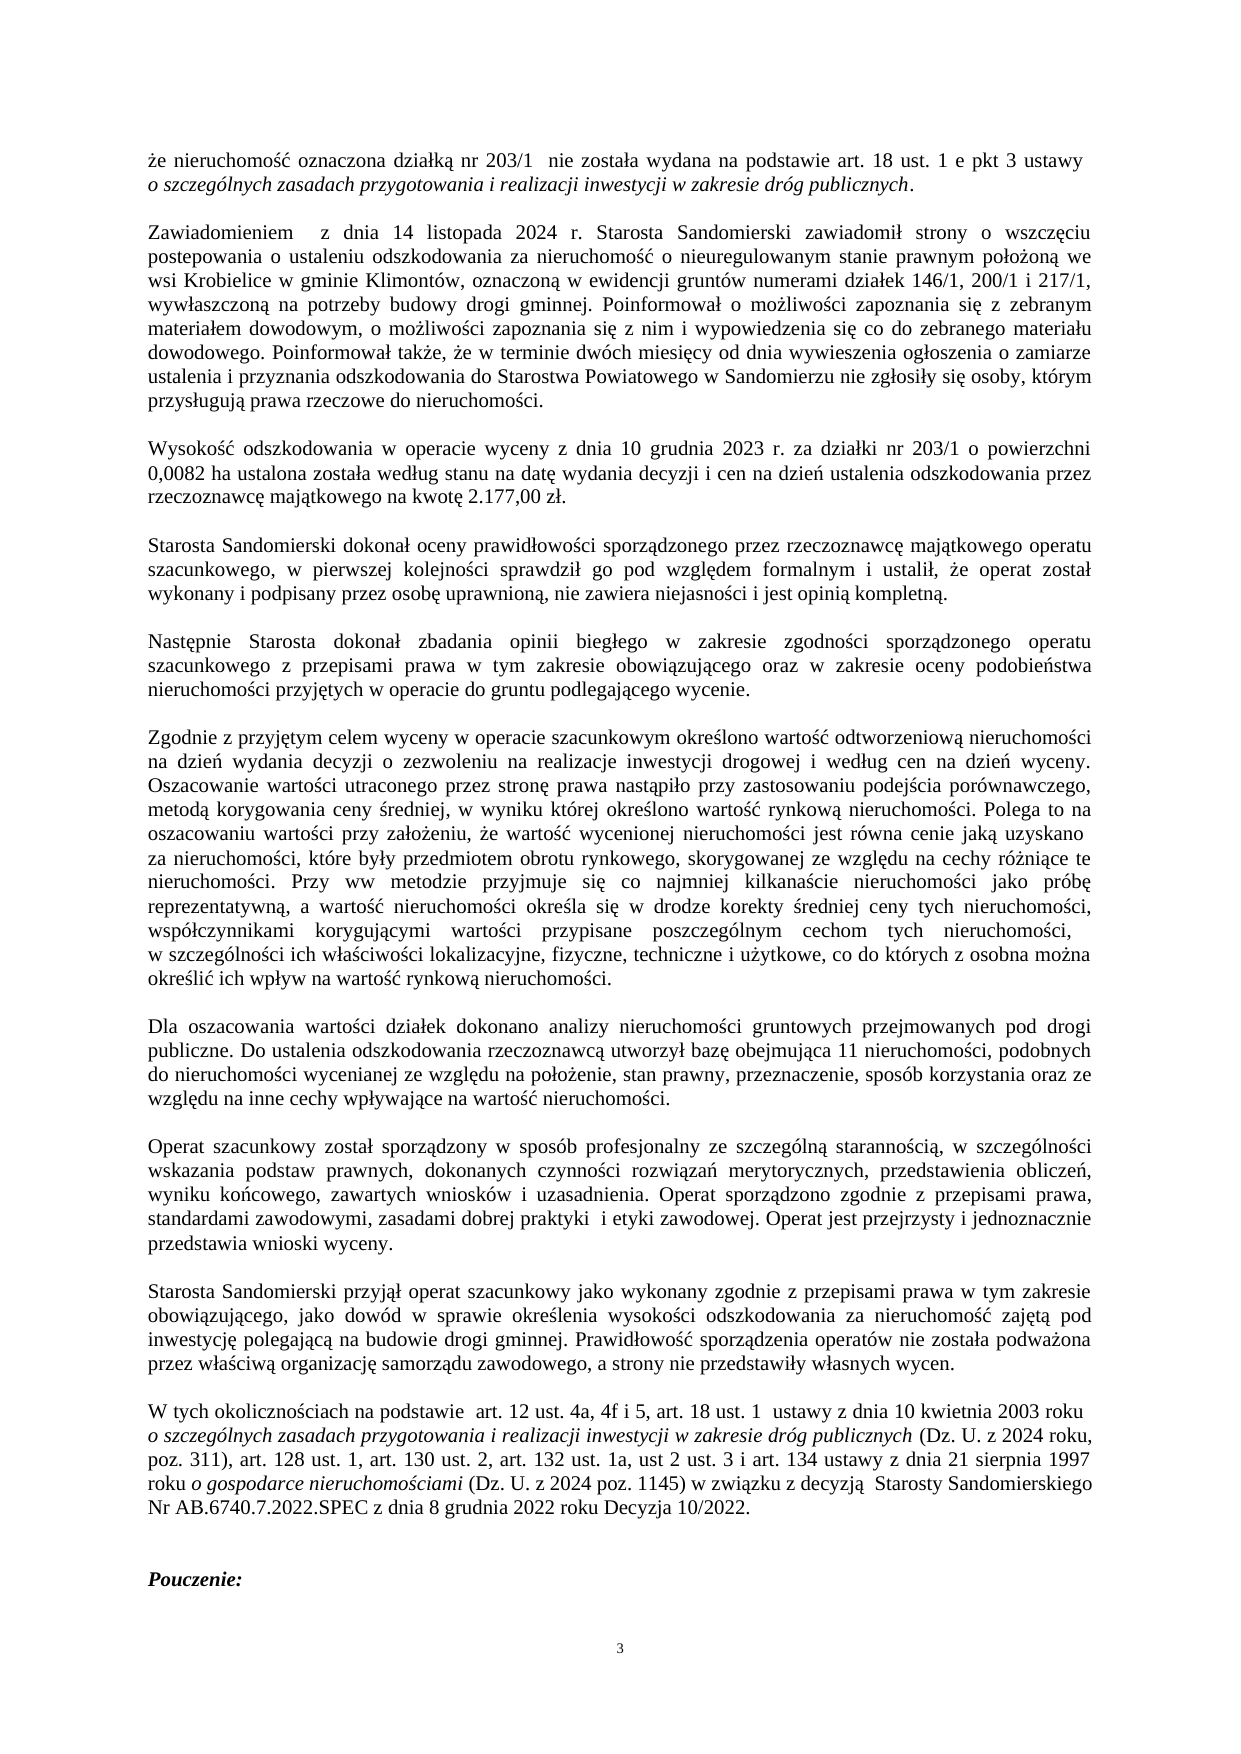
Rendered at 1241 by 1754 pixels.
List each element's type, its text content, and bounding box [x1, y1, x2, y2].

text Starosta Sandomierski przyjął operat szacunkowy jako wykonany zgodnie z przepisami prawa w tym zakresie obowiązującego, jako dowód w sprawie określenia wysokości odszkodowania za nieruchomość zajętą pod inwestycję polegającą na budowie drogi gminnej. Prawidłowość sporządzenia operatów nie została podważona przez właściwą organizację samorządu zawodowego, a strony nie przedstawiły własnych wycen. [148, 1278, 1093, 1375]
text Operat szacunkowy został sporządzony w sposób profesjonalny ze szczególną starannością, w szczególności wskazania podstaw prawnych, dokonanych czynności rozwiązań merytorycznych, przedstawienia obliczeń, wyniku końcowego, zawartych wniosków i uzasadnienia. Operat sporządzono zgodnie z przepisami prawa, standardami zawodowymi, zasadami dobrej praktyki i etyki zawodowej. Operat jest przejrzysty i jednoznacznie przedstawia wnioski wyceny. [148, 1134, 1093, 1254]
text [148, 148, 1093, 196]
text Starosta Sandomierski dokonał oceny prawidłowości sporządzonego przez rzeczoznawcę majątkowego operatu szacunkowego, w pierwszej kolejności sprawdził go pod względem formalnym i ustalił, że operat został wykonany i podpisany przez osobę uprawnioną, nie zawiera niejasności i jest opinią kompletną. [148, 533, 1093, 605]
text Zawiadomieniem z dnia 14 listopada 2024 r. Starosta Sandomierski zawiadomił strony o wszczęciu postepowania o ustaleniu odszkodowania za nieruchomość o nieuregulowanym stanie prawnym położoną we wsi Krobielice w gminie Klimontów, oznaczoną w ewidencji gruntów numerami działek 146/1, 200/1 i 217/1, wywłaszczoną na potrzeby budowy drogi gminnej. Poinformował o możliwości zapoznania się z zebranym materiałem dowodowym, o możliwości zapoznania się z nim i wypowiedzenia się co do zebranego materiału dowodowego. Poinformował także, że w terminie dwóch miesięcy od dnia wywieszenia ogłoszenia o zamiarze ustalenia i przyznania odszkodowania do Starostwa Powiatowego w Sandomierzu nie zgłosiły się osoby, którym przysługują prawa rzeczowe do nieruchomości. [148, 220, 1093, 412]
text W tych okolicznościach na podstawie art. 12 ust. 4a, 4f i 5, art. 18 ust. 1 ustawy z dnia 10 kwietnia 2003 roku o szczególnych zasadach przygotowania i realizacji inwestycji w zakresie dróg publicznych (Dz. U. z 2024 roku, poz. 311), art. 128 ust. 1, art. 130 ust. 2, art. 132 ust. 1a, ust 2 ust. 3 i art. 134 ustawy z dnia 21 sierpnia 1997 roku o gospodarce nieruchomościami (Dz. U. z 2024 poz. 1145) w związku z decyzją Starosty Sandomierskiego Nr AB.6740.7.2022.SPEC z dnia 8 grudnia 2022 roku Decyzja 10/2022. [148, 1399, 1093, 1519]
text Zgodnie z przyjętym celem wyceny w operacie szacunkowym określono wartość odtworzeniową nieruchomości na dzień wydania decyzji o zezwoleniu na realizacje inwestycji drogowej i według cen na dzień wyceny. Oszacowanie wartości utraconego przez stronę prawa nastąpiło przy zastosowaniu podejścia porównawczego, metodą korygowania ceny średniej, w wyniku której określono wartość rynkową nieruchomości. Polega to na oszacowaniu wartości przy założeniu, że wartość wycenionej nieruchomości jest równa cenie jaką uzyskano za nieruchomości, które były przedmiotem obrotu rynkowego, skorygowanej ze względu na cechy różniące te nieruchomości. Przy ww metodzie przyjmuje się co najmniej kilkanaście nieruchomości jako próbę reprezentatywną, a wartość nieruchomości określa się w drodze korekty średniej ceny tych nieruchomości, współczynnikami korygującymi wartości przypisane poszczególnym cechom tych nieruchomości, w szczególności ich właściwości lokalizacyjne, fizyczne, techniczne i użytkowe, co do których z osobna można określić ich wpływ na wartość rynkową nieruchomości. [148, 725, 1093, 990]
text Dla oszacowania wartości działek dokonano analizy nieruchomości gruntowych przejmowanych pod drogi publiczne. Do ustalenia odszkodowania rzeczoznawcą utworzył bazę obejmująca 11 nieruchomości, podobnych do nieruchomości wycenianej ze względu na położenie, stan prawny, przeznaczenie, sposób korzystania oraz ze względu na inne cechy wpływające na wartość nieruchomości. [148, 1014, 1093, 1110]
text Następnie Starosta dokonał zbadania opinii biegłego w zakresie zgodności sporządzonego operatu szacunkowego z przepisami prawa w tym zakresie obowiązującego oraz w zakresie oceny podobieństwa nieruchomości przyjętych w operacie do gruntu podlegającego wycenie. [148, 629, 1093, 701]
text Wysokość odszkodowania w operacie wyceny z dnia 10 grudnia 2023 r. za działki nr 203/1 o powierzchni 0,0082 ha ustalona została według stanu na datę wydania decyzji i cen na dzień ustalenia odszkodowania przez rzeczoznawcę majątkowego na kwotę 2.177,00 zł. [148, 436, 1093, 508]
text Pouczenie: [148, 1567, 1093, 1591]
